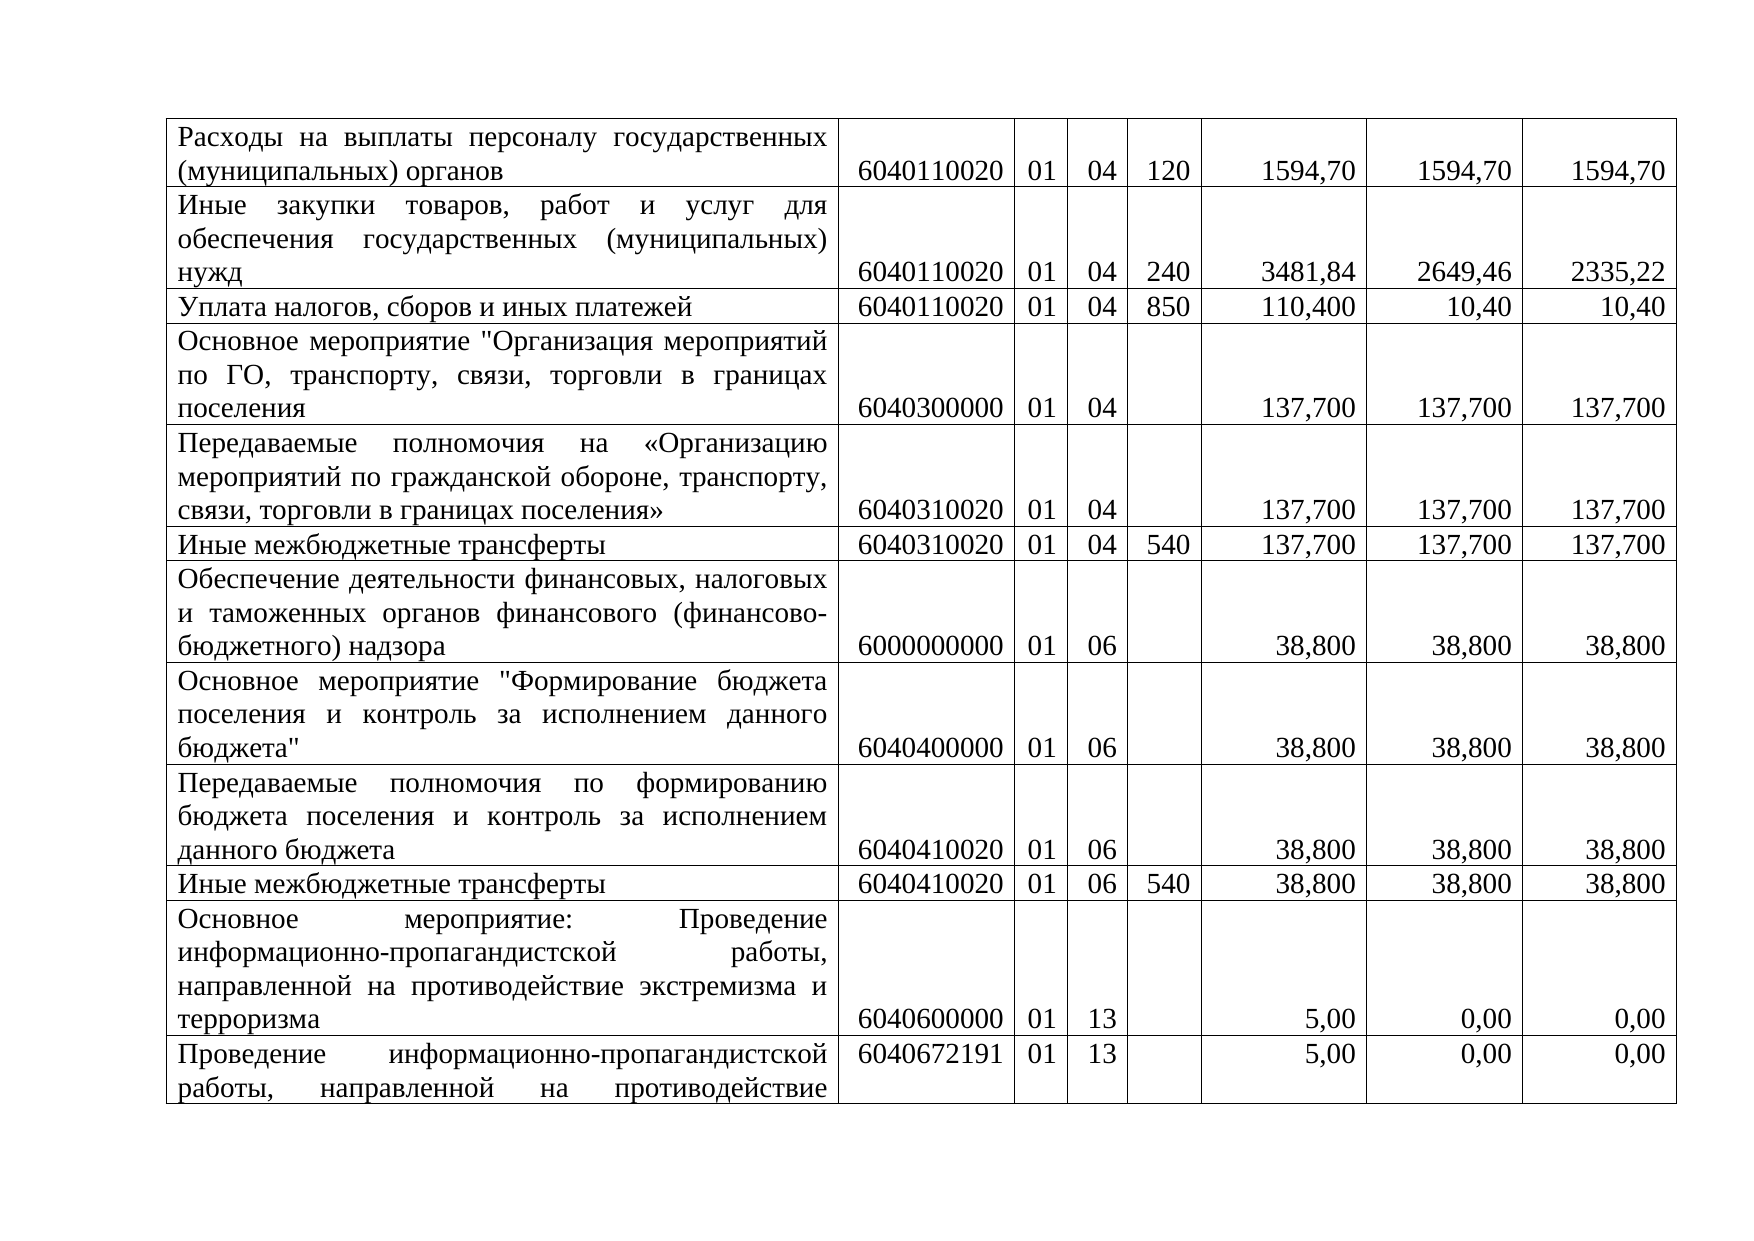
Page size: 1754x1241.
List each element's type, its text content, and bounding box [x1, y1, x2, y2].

table_cell 01 [1015, 561, 1067, 662]
table_cell 38,800 [1523, 561, 1676, 662]
table_cell 137,700 [1202, 527, 1366, 560]
table_cell 04 [1068, 119, 1127, 186]
table_cell 6040110020 [839, 187, 1014, 288]
table_cell [1128, 561, 1201, 662]
table_cell 13 [1068, 1036, 1127, 1103]
table_cell Основное мероприятие "Организация мероприятий по ГО, транспорту, связи, торговли в границах поселения [167, 324, 838, 424]
table_cell 6040110020 [839, 119, 1014, 186]
table_cell 01 [1015, 119, 1067, 186]
table_cell 0,00 [1367, 1036, 1522, 1103]
table_cell 540 [1128, 866, 1201, 900]
table_cell 110,400 [1202, 289, 1366, 322]
table_cell 0,00 [1523, 1036, 1676, 1103]
table_cell [1128, 324, 1201, 424]
table_cell 10,40 [1367, 289, 1522, 322]
table_cell 137,700 [1367, 527, 1522, 560]
table_cell 5,00 [1202, 1036, 1366, 1103]
table_cell Иные межбюджетные трансферты [167, 527, 838, 560]
table_cell 06 [1068, 765, 1127, 865]
table_cell 3481,84 [1202, 187, 1366, 288]
table_cell 5,00 [1202, 901, 1366, 1035]
table_cell 6040110020 [839, 289, 1014, 322]
table_cell 2649,46 [1367, 187, 1522, 288]
table_cell 137,700 [1523, 324, 1676, 424]
table_cell 137,700 [1367, 324, 1522, 424]
table_cell 137,700 [1523, 425, 1676, 526]
table_cell 1594,70 [1202, 119, 1366, 186]
table_cell Уплата налогов, сборов и иных платежей [167, 289, 838, 322]
table_cell 06 [1068, 866, 1127, 900]
table_cell Обеспечение деятельности финансовых, налоговых и таможенных органов финансового (финансово-бюджетного) надзора [167, 561, 838, 662]
table_cell 38,800 [1523, 765, 1676, 865]
table_cell Основное мероприятие "Формирование бюджета поселения и контроль за исполнением данного бюджета" [167, 663, 838, 764]
table_cell 04 [1068, 324, 1127, 424]
table_cell 6040300000 [839, 324, 1014, 424]
table_cell 6040310020 [839, 527, 1014, 560]
table_cell 38,800 [1367, 765, 1522, 865]
table_cell 240 [1128, 187, 1201, 288]
table_cell 38,800 [1367, 561, 1522, 662]
table_cell 01 [1015, 1036, 1067, 1103]
table_cell 6000000000 [839, 561, 1014, 662]
table_cell 137,700 [1523, 527, 1676, 560]
table_cell 01 [1015, 765, 1067, 865]
table_cell 38,800 [1202, 866, 1366, 900]
table_cell 6040672191 [839, 1036, 1014, 1103]
table_cell 2335,22 [1523, 187, 1676, 288]
table_cell 38,800 [1202, 663, 1366, 764]
table_cell 540 [1128, 527, 1201, 560]
table_cell 137,700 [1202, 425, 1366, 526]
table_cell 06 [1068, 561, 1127, 662]
table_cell 38,800 [1523, 866, 1676, 900]
table_cell 38,800 [1367, 663, 1522, 764]
table_cell 01 [1015, 187, 1067, 288]
table_cell 38,800 [1202, 561, 1366, 662]
table_cell 04 [1068, 425, 1127, 526]
table_cell 04 [1068, 527, 1127, 560]
table_cell 6040310020 [839, 425, 1014, 526]
table_cell [1128, 901, 1201, 1035]
table_cell Иные межбюджетные трансферты [167, 866, 838, 900]
table_cell 6040410020 [839, 866, 1014, 900]
table_cell 120 [1128, 119, 1201, 186]
table_cell 04 [1068, 187, 1127, 288]
table_cell 38,800 [1523, 663, 1676, 764]
table_cell 1594,70 [1367, 119, 1522, 186]
table_cell 0,00 [1367, 901, 1522, 1035]
table_cell Иные закупки товаров, работ и услуг для обеспечения государственных (муниципальных) нужд [167, 187, 838, 288]
table_cell 6040600000 [839, 901, 1014, 1035]
table_cell 38,800 [1367, 866, 1522, 900]
table_cell 137,700 [1367, 425, 1522, 526]
table_cell 06 [1068, 663, 1127, 764]
table_cell 0,00 [1523, 901, 1676, 1035]
table_cell 137,700 [1202, 324, 1366, 424]
table_cell Передаваемые полномочия на «Организацию мероприятий по гражданской обороне, транспорту, связи, торговли в границах поселения» [167, 425, 838, 526]
table_cell [1128, 765, 1201, 865]
table_cell 04 [1068, 289, 1127, 322]
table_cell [167, 1036, 838, 1103]
table_cell 850 [1128, 289, 1201, 322]
table_cell 13 [1068, 901, 1127, 1035]
table_cell [1128, 663, 1201, 764]
table_cell Основное мероприятие: Проведение информационно-пропагандистской работы, направленной на противодействие экстремизма и терроризма [167, 901, 838, 1035]
table_cell [1128, 425, 1201, 526]
table_cell 6040410020 [839, 765, 1014, 865]
table_cell 6040400000 [839, 663, 1014, 764]
table_cell 01 [1015, 901, 1067, 1035]
table_cell 38,800 [1202, 765, 1366, 865]
table_cell 01 [1015, 324, 1067, 424]
table_cell 10,40 [1523, 289, 1676, 322]
table_cell Расходы на выплаты персоналу государственных (муниципальных) органов [167, 119, 838, 186]
table_cell 01 [1015, 663, 1067, 764]
table_cell 01 [1015, 289, 1067, 322]
table_cell [1128, 1036, 1201, 1103]
table_cell 01 [1015, 527, 1067, 560]
table_cell 01 [1015, 866, 1067, 900]
table_cell 1594,70 [1523, 119, 1676, 186]
table_cell Передаваемые полномочия по формированию бюджета поселения и контроль за исполнением данного бюджета [167, 765, 838, 865]
table_cell 01 [1015, 425, 1067, 526]
